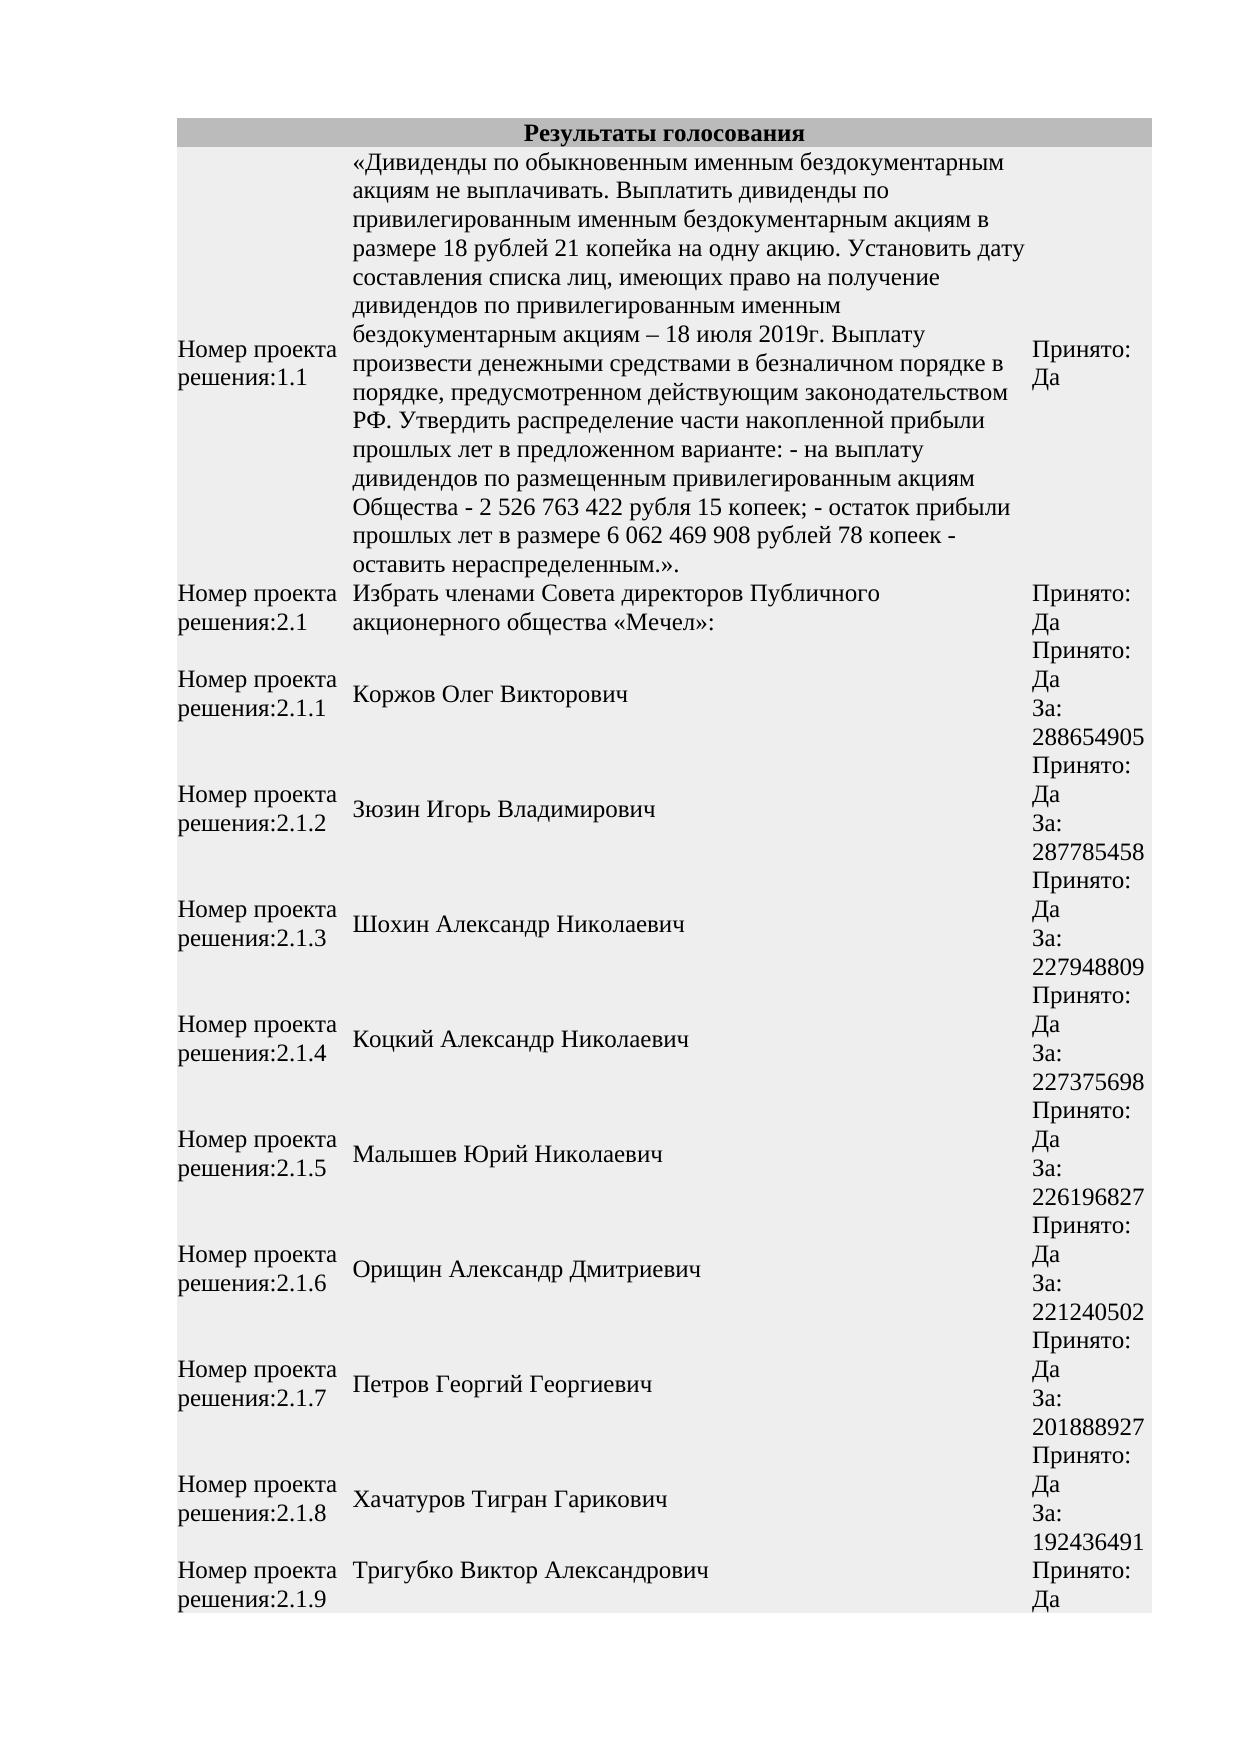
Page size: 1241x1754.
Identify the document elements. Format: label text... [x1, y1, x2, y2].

table_cell Принято: Да [1032, 1326, 1152, 1383]
table_cell Орищин Александр Дмитриевич [352, 1211, 1032, 1326]
table_cell За: 288654905 [1032, 693, 1152, 751]
table_cell Номер проекта решения:2.1.3 [177, 866, 352, 981]
table_cell Номер проекта решения:2.1.4 [177, 981, 352, 1096]
table_cell Номер проекта решения:2.1.5 [177, 1096, 352, 1211]
table_cell За: 192436491 [1032, 1498, 1152, 1556]
table_cell Хачатуров Тигран Гарикович [352, 1441, 1032, 1556]
table_cell Номер проекта решения:2.1.8 [177, 1441, 352, 1556]
table_cell За: 226196827 [1032, 1153, 1152, 1211]
table_cell Принято: Да [1032, 578, 1152, 636]
table_cell Коцкий Александр Николаевич [352, 981, 1032, 1096]
table_cell Номер проекта решения:2.1.7 [177, 1326, 352, 1441]
table_cell Принято: Да [1032, 1556, 1152, 1613]
table_cell Принято: Да [1032, 1441, 1152, 1498]
table_cell Принято: Да [1032, 1096, 1152, 1153]
table_cell Номер проекта решения:2.1.2 [177, 751, 352, 866]
table_cell Принято: Да [1032, 636, 1152, 693]
table_cell Коржов Олег Викторович [352, 636, 1032, 751]
table_cell За: 227948809 [1032, 923, 1152, 981]
table_cell Зюзин Игорь Владимирович [352, 751, 1032, 866]
table_cell Принято: Да [1032, 1211, 1152, 1268]
table_cell Принято: Да [1032, 866, 1152, 923]
table_cell Принято: Да [1032, 147, 1152, 578]
table_cell Тригубко Виктор Александрович [352, 1556, 1032, 1613]
table_cell Избрать членами Совета директоров Публичного акционерного общества «Мечел»: [352, 578, 1032, 636]
table_cell «Дивиденды по обыкновенным именным бездокументарным акциям не выплачивать. Выплатить дивиденды по привилегированным именным бездокументарным акциям в размере 18 рублей 21 копейка на одну акцию. Установить дату составления списка лиц, имеющих право на получение дивидендов по привилегированным именным бездокументарным акциям – 18 июля 2019г. Выплату произвести денежными средствами в безналичном порядке в порядке, предусмотренном действующим законодательством РФ. Утвердить распределение части накопленной прибыли прошлых лет в предложенном варианте: - на выплату дивидендов по размещенным привилегированным акциям Общества - 2 526 763 422 рубля 15 копеек; - остаток прибыли прошлых лет в размере 6 062 469 908 рублей 78 копеек - оставить нераспределенным.». [352, 147, 1032, 578]
table_cell Шохин Александр Николаевич [352, 866, 1032, 981]
table_cell Малышев Юрий Николаевич [352, 1096, 1032, 1211]
table_cell Номер проекта решения:2.1.1 [177, 636, 352, 751]
table_cell Номер проекта решения:2.1.9 [177, 1556, 352, 1613]
table_cell Петров Георгий Георгиевич [352, 1326, 1032, 1441]
table_cell Номер проекта решения:2.1.6 [177, 1211, 352, 1326]
table_cell За: 201888927 [1032, 1383, 1152, 1441]
table_cell За: 227375698 [1032, 1038, 1152, 1096]
table_cell За: 221240502 [1032, 1268, 1152, 1326]
table_header Результаты голосования [177, 118, 1152, 147]
table_cell Номер проекта решения:2.1 [177, 578, 352, 636]
table_cell Номер проекта решения:1.1 [177, 147, 352, 578]
table_cell Принято: Да [1032, 751, 1152, 808]
table_cell За: 287785458 [1032, 808, 1152, 866]
table_cell Принято: Да [1032, 981, 1152, 1038]
